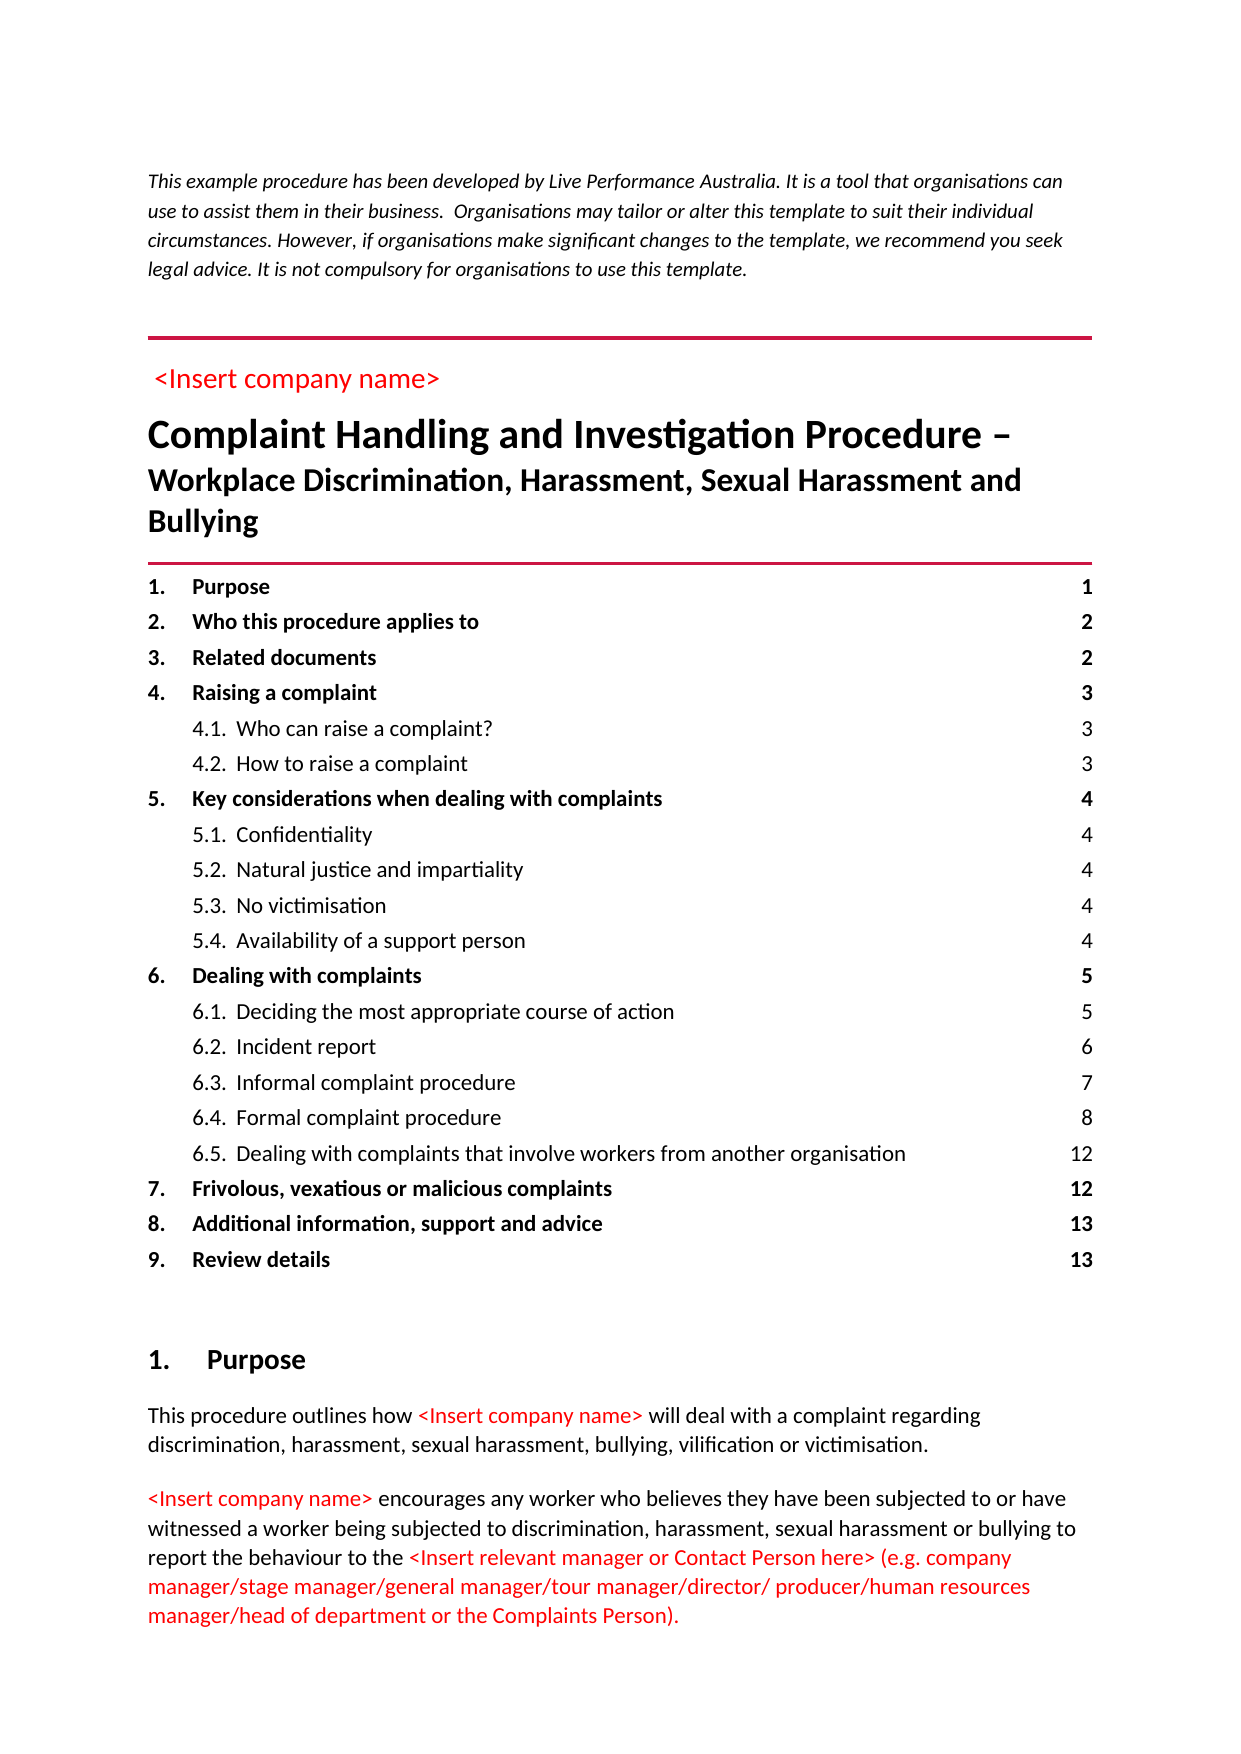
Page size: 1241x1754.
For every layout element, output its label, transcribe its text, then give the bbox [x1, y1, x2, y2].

text 5. Key considerations when dealing with complaints 4 [148, 783, 1092, 813]
text This example procedure has been developed by Live Performance Australia. It is a tool that organisations can use to assist them in their business. Organisations may tailor or alter this template to suit their individual circumstances. However, if organisations make significant changes to the template, we recommend you seek legal advice. It is not compulsory for organisations to use this template. [148, 166, 1092, 311]
text 8. Additional information, support and advice 13 [148, 1208, 1092, 1238]
text 4.1. Who can raise a complaint? 3 [192, 713, 1092, 742]
title <Insert company name> [148, 340, 1092, 384]
text 5.2. Natural justice and impartiality 4 [192, 854, 1092, 883]
text <Insert company name> encourages any worker who believes they have been subjected to or have witnessed a worker being subjected to discrimination, harassment, sexual harassment or bullying to report the behaviour to the <Insert relevant manager or Contact Person here> (e.g. company manager/stage manager/general manager/tour manager/director/ producer/human resources manager/head of department or the Complaints Person). [148, 1483, 1092, 1629]
text 6.3. Informal complaint procedure 7 [192, 1067, 1092, 1096]
text This procedure outlines how <Insert company name> will deal with a complaint regarding discrimination, harassment, sexual harassment, bullying, vilification or victimisation. [148, 1400, 1092, 1458]
text 4.2. How to raise a complaint 3 [192, 748, 1092, 777]
text 1. Purpose 1 [148, 571, 1092, 600]
subtitle Purpose [148, 1346, 1092, 1375]
title Complaint Handling and Investigation Procedure – Workplace Discrimination, Harassment, Sexual Harassment and Bullying [148, 384, 1092, 562]
text 4. Raising a complaint 3 [148, 677, 1092, 706]
text 6.4. Formal complaint procedure 8 [192, 1102, 1092, 1131]
text 2. Who this procedure applies to 2 [148, 606, 1092, 636]
text 5.3. No victimisation 4 [192, 890, 1092, 919]
text 9. Review details 13 [148, 1244, 1092, 1273]
text 6.1. Deciding the most appropriate course of action 5 [192, 996, 1092, 1025]
text 5.1. Confidentiality 4 [192, 819, 1092, 848]
text 3. Related documents 2 [148, 642, 1092, 671]
text 6.5. Dealing with complaints that involve workers from another organisation 12 [192, 1138, 1092, 1167]
text 7. Frivolous, vexatious or malicious complaints 12 [148, 1173, 1092, 1202]
text 6. Dealing with complaints 5 [148, 961, 1092, 990]
text 5.4. Availability of a support person 4 [192, 925, 1092, 954]
text 6.2. Incident report 6 [192, 1031, 1092, 1061]
